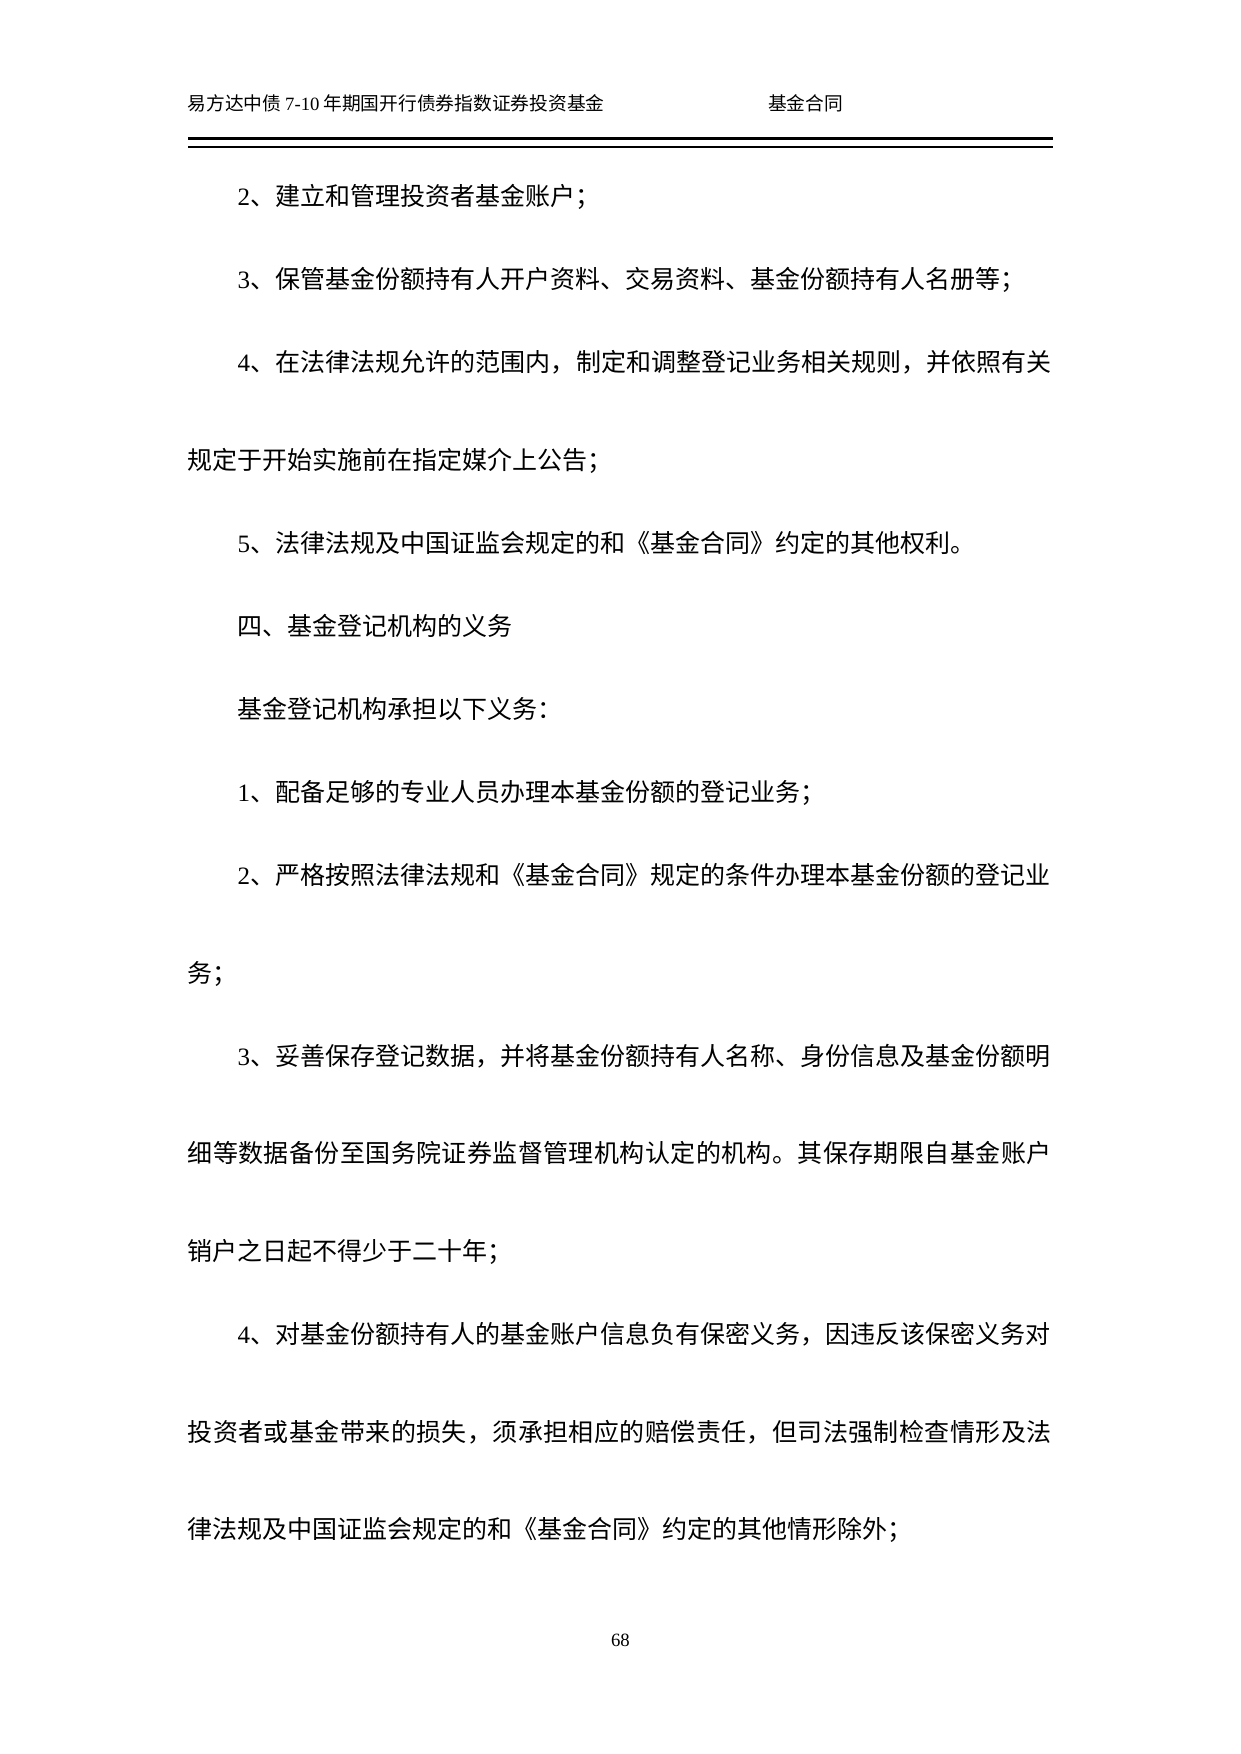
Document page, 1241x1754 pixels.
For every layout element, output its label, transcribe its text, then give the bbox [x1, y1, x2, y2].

text 5、法律法规及中国证监会规定的和《基金合同》约定的其他权利。 [187, 509, 1053, 574]
text 基金登记机构承担以下义务： [187, 675, 1053, 740]
text 2、严格按照法律法规和《基金合同》规定的条件办理本基金份额的登记业务； [187, 841, 1053, 1004]
text 2、建立和管理投资者基金账户； [187, 162, 1053, 227]
text 4、对基金份额持有人的基金账户信息负有保密义务，因违反该保密义务对投资者或基金带来的损失，须承担相应的赔偿责任，但司法强制检查情形及法律法规及中国证监会规定的和《基金合同》约定的其他情形除外； [187, 1300, 1053, 1560]
text 3、妥善保存登记数据，并将基金份额持有人名称、身份信息及基金份额明细等数据备份至国务院证券监督管理机构认定的机构。其保存期限自基金账户销户之日起不得少于二十年； [187, 1022, 1053, 1282]
text 4、在法律法规允许的范围内，制定和调整登记业务相关规则，并依照有关规定于开始实施前在指定媒介上公告； [187, 328, 1053, 491]
text 3、保管基金份额持有人开户资料、交易资料、基金份额持有人名册等； [187, 245, 1053, 310]
text 四、基金登记机构的义务 [187, 592, 1053, 657]
text 1、配备足够的专业人员办理本基金份额的登记业务； [187, 758, 1053, 823]
